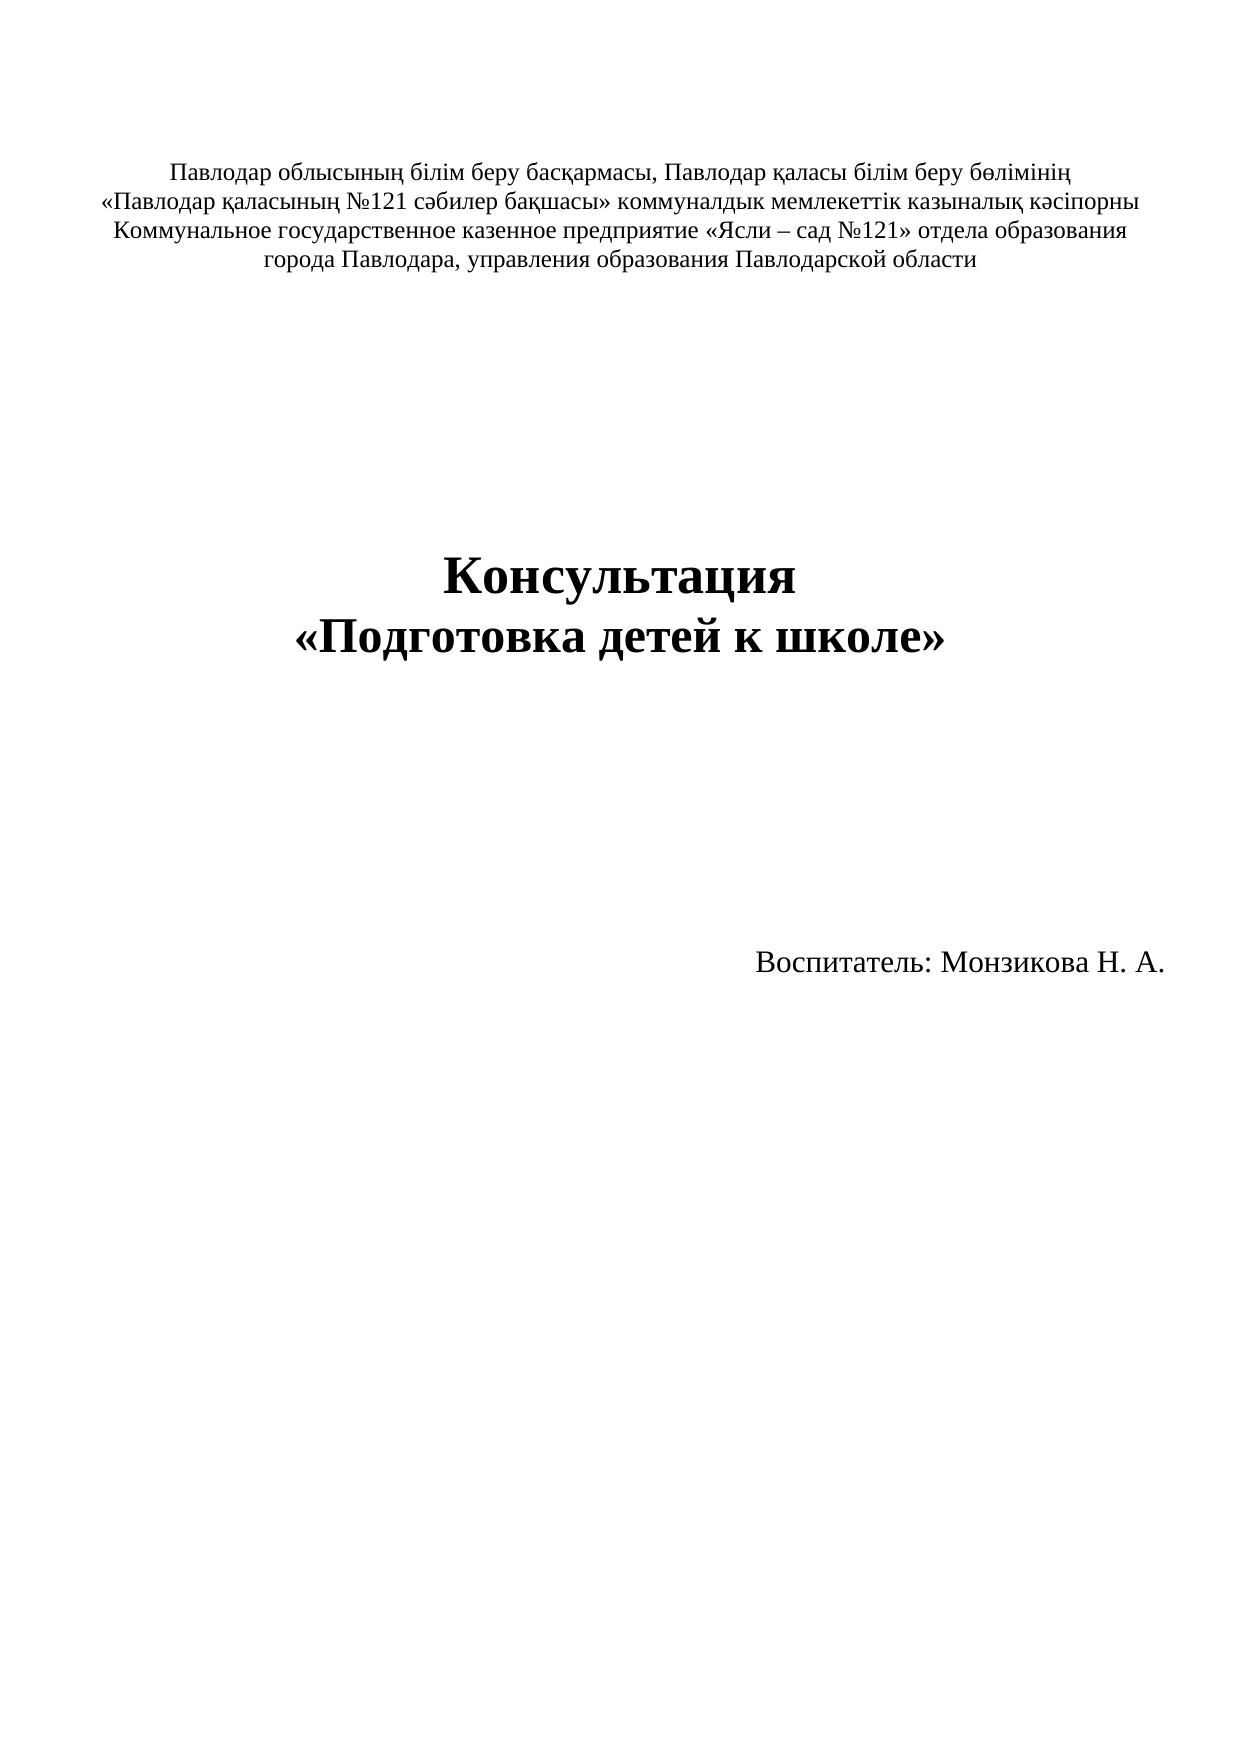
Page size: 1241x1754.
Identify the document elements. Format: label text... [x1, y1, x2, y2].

text «Подготовка детей к школе» [75, 606, 1165, 663]
text «Павлодар қаласының №121 сәбилер бақшасы» коммуналдык мемлекеттік казыналық кәсіпорны [75, 186, 1165, 215]
text Консультация [75, 543, 1165, 606]
text Воспитатель: Монзикова Н. А. [75, 943, 1165, 979]
text Коммунальное государственное казенное предприятие «Ясли – сад №121» отдела образования города Павлодара, управления образования Павлодарской области [75, 215, 1165, 272]
text Павлодар облысының білім беру басқармасы, Павлодар қаласы білім беру бөлімінің [75, 157, 1165, 186]
